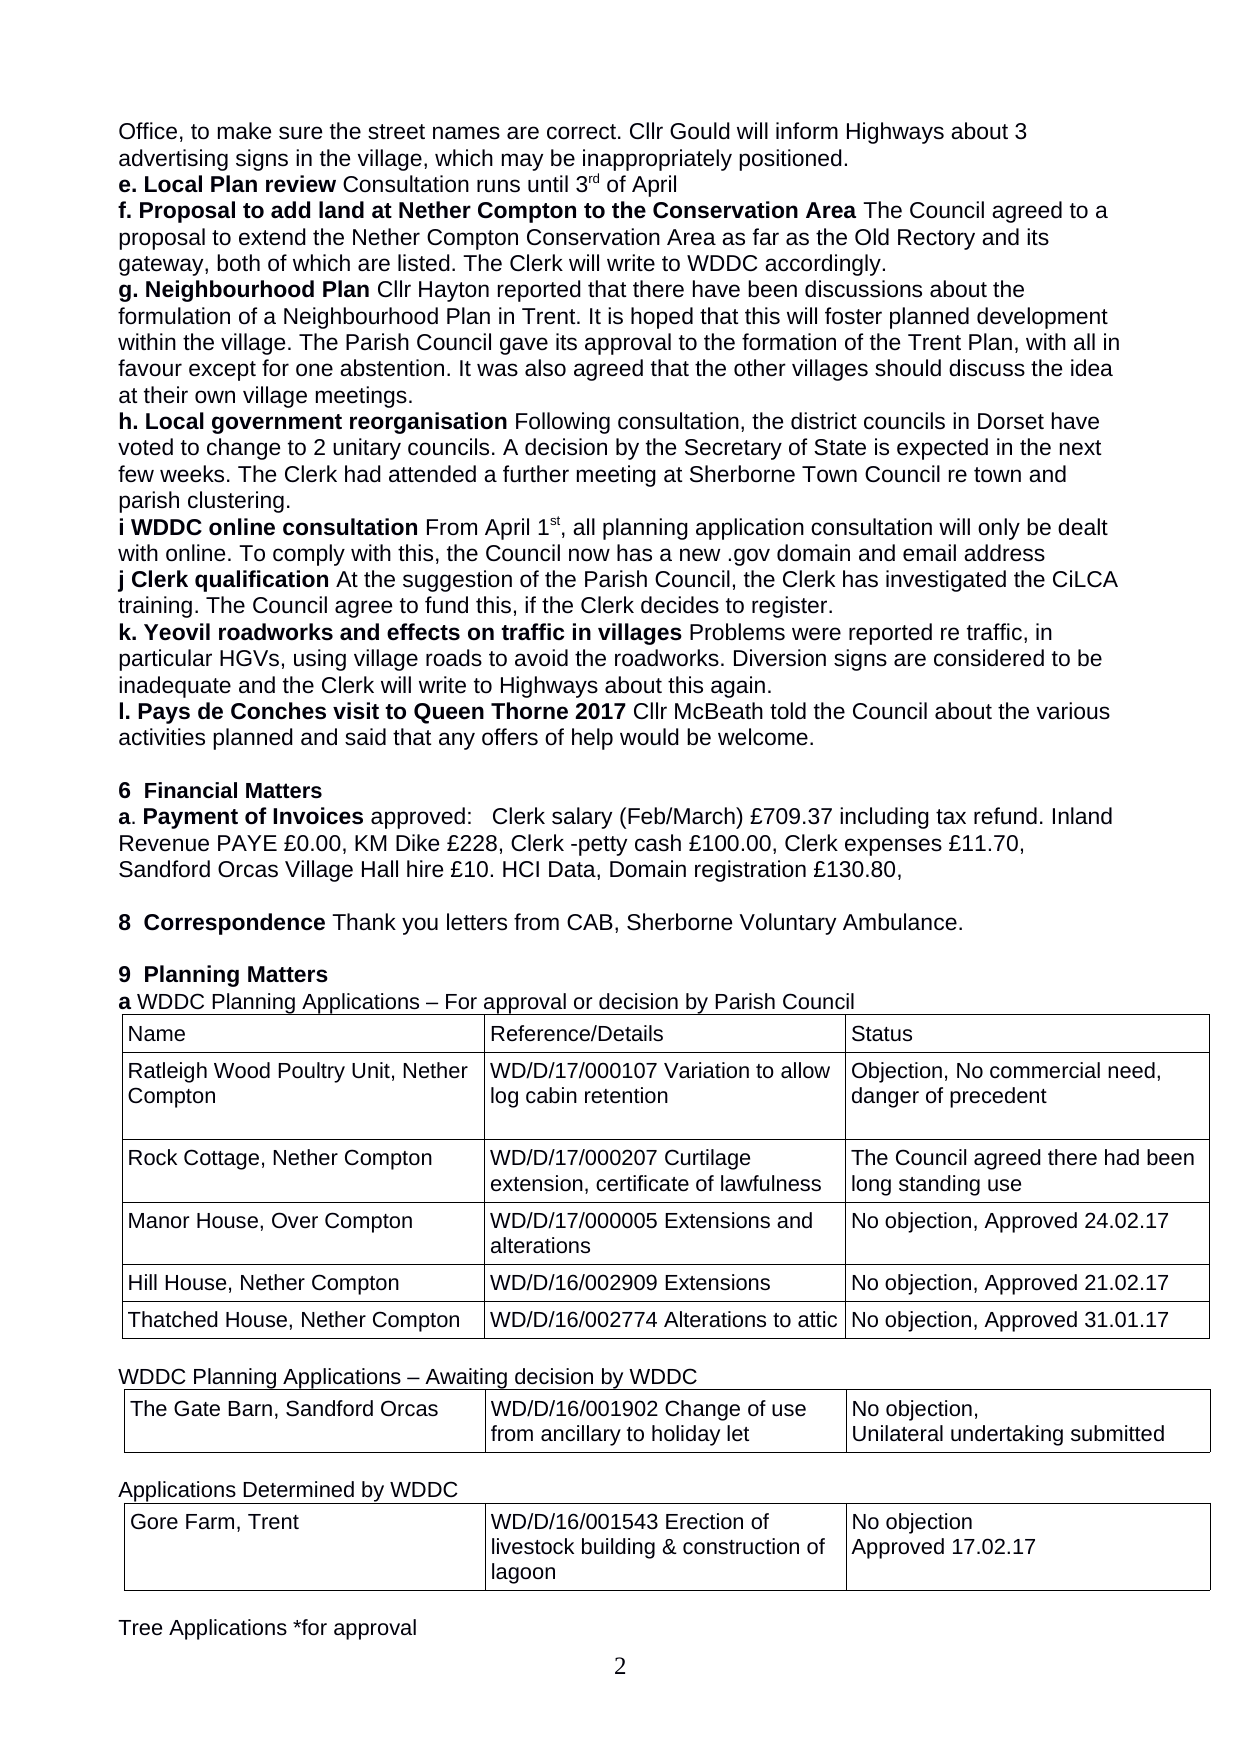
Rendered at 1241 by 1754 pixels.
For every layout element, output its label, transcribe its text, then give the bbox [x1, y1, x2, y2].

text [118, 118, 1122, 171]
table_header No objection, Unilateral undertaking submitted [847, 1390, 1210, 1452]
table_cell No objection, Approved 31.01.17 [846, 1302, 1209, 1338]
table_header The Gate Barn, Sandford Orcas [125, 1390, 485, 1452]
text g. Neighbourhood Plan Cllr Hayton reported that there have been discussions about the formulation of a Neighbourhood Plan in Trent. It is hoped that this will foster planned development within the village. The Parish Council gave its approval to the formation of the Trent Plan, with all in favour except for one abstention. It was also agreed that the other villages should discuss the idea at their own village meetings. [118, 276, 1122, 408]
text Applications Determined by WDDC [118, 1477, 1122, 1503]
text f. Proposal to add land at Nether Compton to the Conservation Area The Council agreed to a proposal to extend the Nether Compton Conservation Area as far as the Old Rectory and its gateway, both of which are listed. The Clerk will write to WDDC accordingly. [118, 197, 1122, 276]
text h. Local government reorganisation Following consultation, the district councils in Dorset have voted to change to 2 unitary councils. A decision by the Secretary of State is expected in the next few weeks. The Clerk had attended a further meeting at Sherborne Town Council re town and parish clustering. [118, 408, 1122, 513]
table_cell Objection, No commercial need, danger of precedent [846, 1053, 1209, 1139]
table_cell WD/D/17/000107 Variation to allow log cabin retention [485, 1053, 845, 1139]
table_cell The Council agreed there had been long standing use [846, 1140, 1209, 1201]
table_cell WD/D/16/002774 Alterations to attic [485, 1302, 845, 1338]
table_cell Ratleigh Wood Poultry Unit, Nether Compton [123, 1053, 484, 1139]
text e. Local Plan review Consultation runs until 3rd of April [118, 171, 1122, 197]
table_cell No objection, Approved 21.02.17 [846, 1265, 1209, 1301]
text i WDDC online consultation From April 1st, all planning application consultation will only be dealt with online. To comply with this, the Council now has a new .gov domain and email address [118, 513, 1122, 566]
table_cell WD/D/17/000005 Extensions and alterations [485, 1203, 845, 1264]
text 8 Correspondence Thank you letters from CAB, Sherborne Voluntary Ambulance. [118, 909, 1122, 935]
table_header Gore Farm, Trent [125, 1504, 485, 1590]
table_cell Manor House, Over Compton [123, 1203, 484, 1264]
table_cell Hill House, Nether Compton [123, 1265, 484, 1301]
table_header Name [123, 1015, 484, 1051]
table_cell No objection, Approved 24.02.17 [846, 1203, 1209, 1264]
table_header WD/D/16/001902 Change of use from ancillary to holiday let [486, 1390, 846, 1452]
table_header Status [846, 1015, 1209, 1051]
text 6 Financial Matters [118, 777, 1122, 803]
text Tree Applications *for approval [118, 1615, 1122, 1641]
text a. Payment of Invoices approved: Clerk salary (Feb/March) £709.37 including tax refund. Inland Revenue PAYE £0.00, KM Dike £228, Clerk -petty cash £100.00, Clerk expenses £11.70, Sandford Orcas Village Hall hire £10. HCI Data, Domain registration £130.80, [118, 803, 1122, 882]
text k. Yeovil roadworks and effects on traffic in villages Problems were reported re traffic, in particular HGVs, using village roads to avoid the roadworks. Diversion signs are considered to be inadequate and the Clerk will write to Highways about this again. [118, 619, 1122, 698]
text l. Pays de Conches visit to Queen Thorne 2017 Cllr McBeath told the Council about the various activities planned and said that any offers of help would be welcome. [118, 698, 1122, 751]
text a WDDC Planning Applications – For approval or decision by Parish Council [118, 988, 1122, 1014]
text 9 Planning Matters [118, 961, 1122, 988]
table_cell WD/D/16/002909 Extensions [485, 1265, 845, 1301]
table_header Reference/Details [485, 1015, 845, 1051]
table_cell WD/D/17/000207 Curtilage extension, certificate of lawfulness [485, 1140, 845, 1201]
text WDDC Planning Applications – Awaiting decision by WDDC [118, 1364, 1122, 1389]
text j Clerk qualification At the suggestion of the Parish Council, the Clerk has investigated the CiLCA training. The Council agree to fund this, if the Clerk decides to register. [118, 566, 1122, 619]
table_cell Thatched House, Nether Compton [123, 1302, 484, 1338]
table_header No objection Approved 17.02.17 [847, 1504, 1210, 1590]
table_cell Rock Cottage, Nether Compton [123, 1140, 484, 1201]
table_header WD/D/16/001543 Erection of livestock building & construction of lagoon [486, 1504, 846, 1590]
